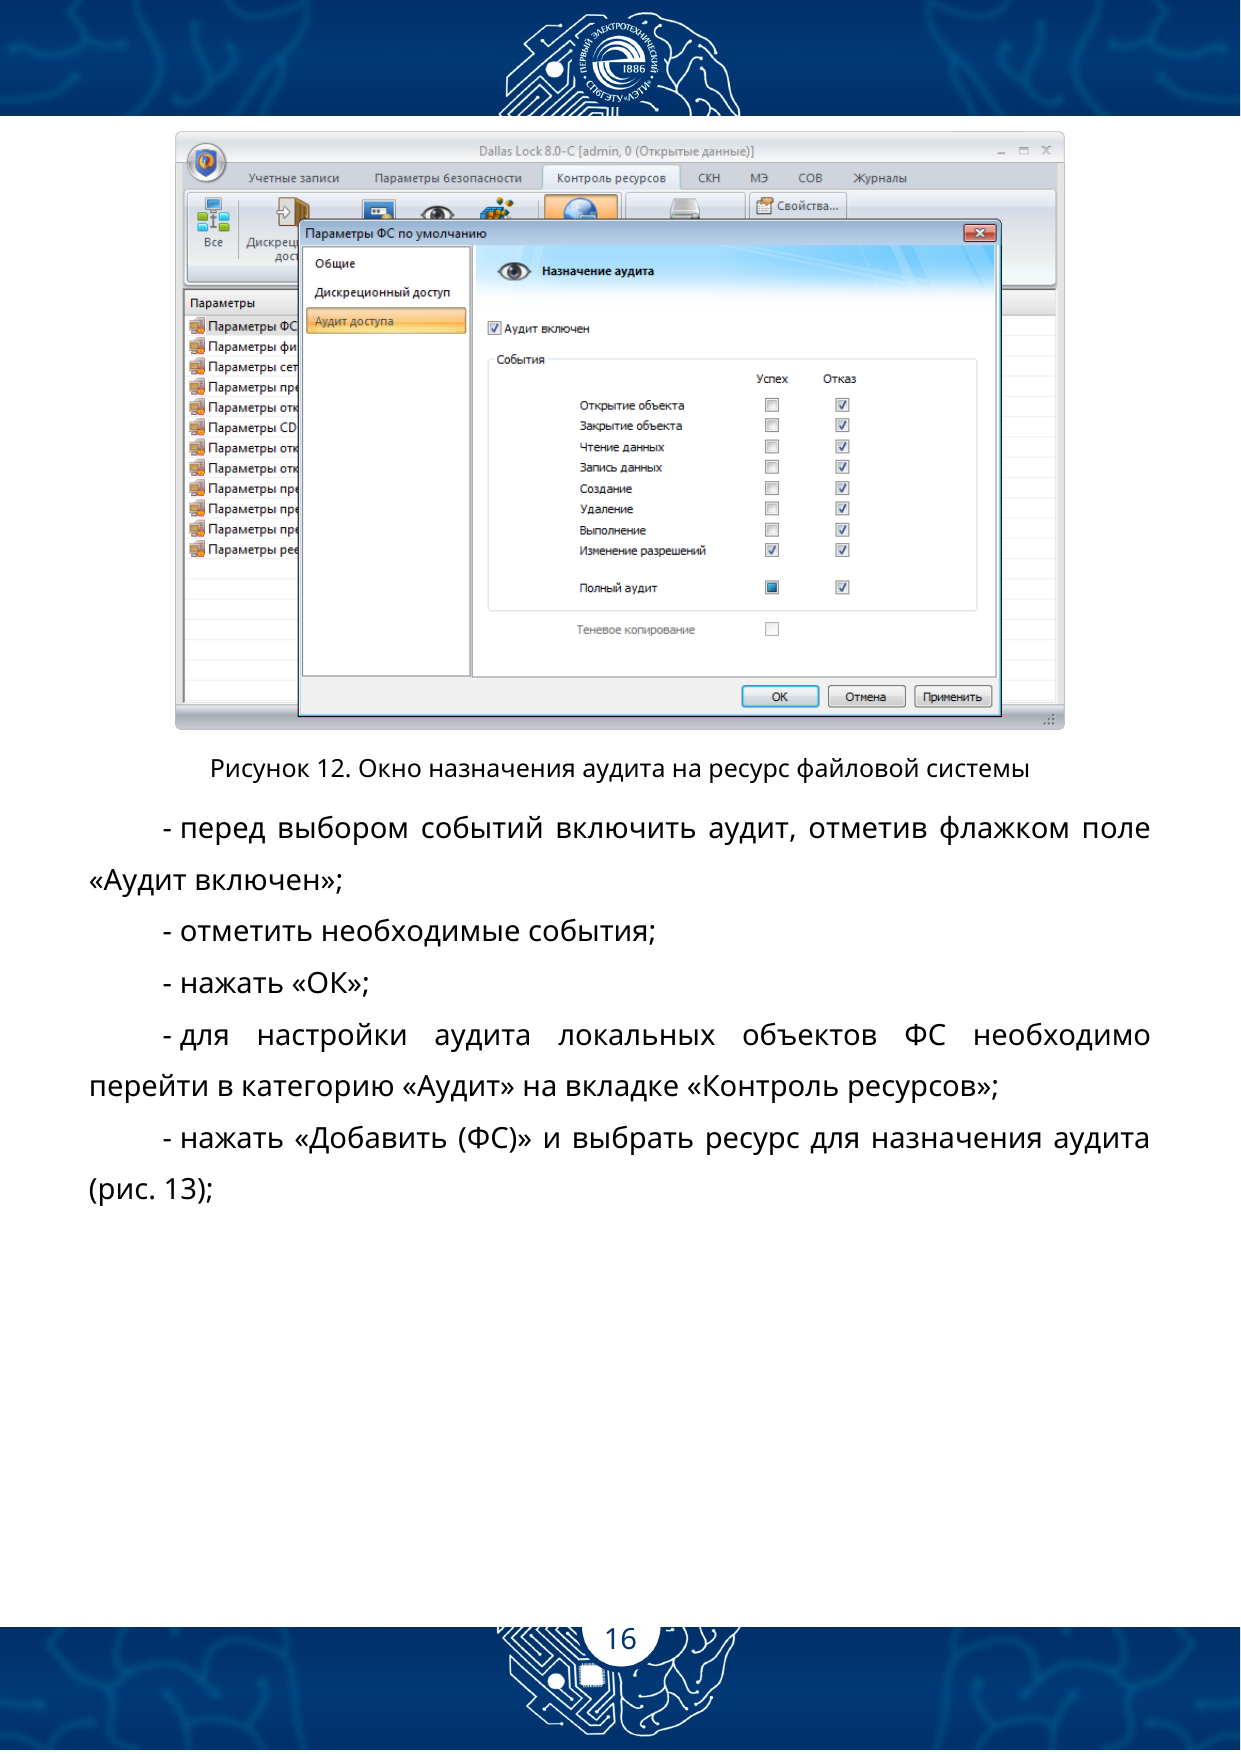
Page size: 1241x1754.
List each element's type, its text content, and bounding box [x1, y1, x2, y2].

picture [0, 1627, 1241, 1750]
text - нажать «ОК»; [89, 962, 1152, 1002]
picture [0, 0, 1241, 116]
text - нажать «Добавить (ФС)» и выбрать ресурс для назначения аудита (рис. 13); [89, 1117, 1152, 1208]
picture [174, 130, 1066, 731]
text Рисунок 12. Окно назначения аудита на ресурс файловой системы [89, 751, 1152, 785]
text - для настройки аудита локальных объектов ФС необходимо перейти в категорию «Аудит» на вкладке «Контроль ресурсов»; [89, 1014, 1152, 1105]
text - перед выбором событий включить аудит, отметив флажком поле «Аудит включен»; [89, 807, 1152, 899]
text - отметить необходимые события; [89, 911, 1152, 950]
